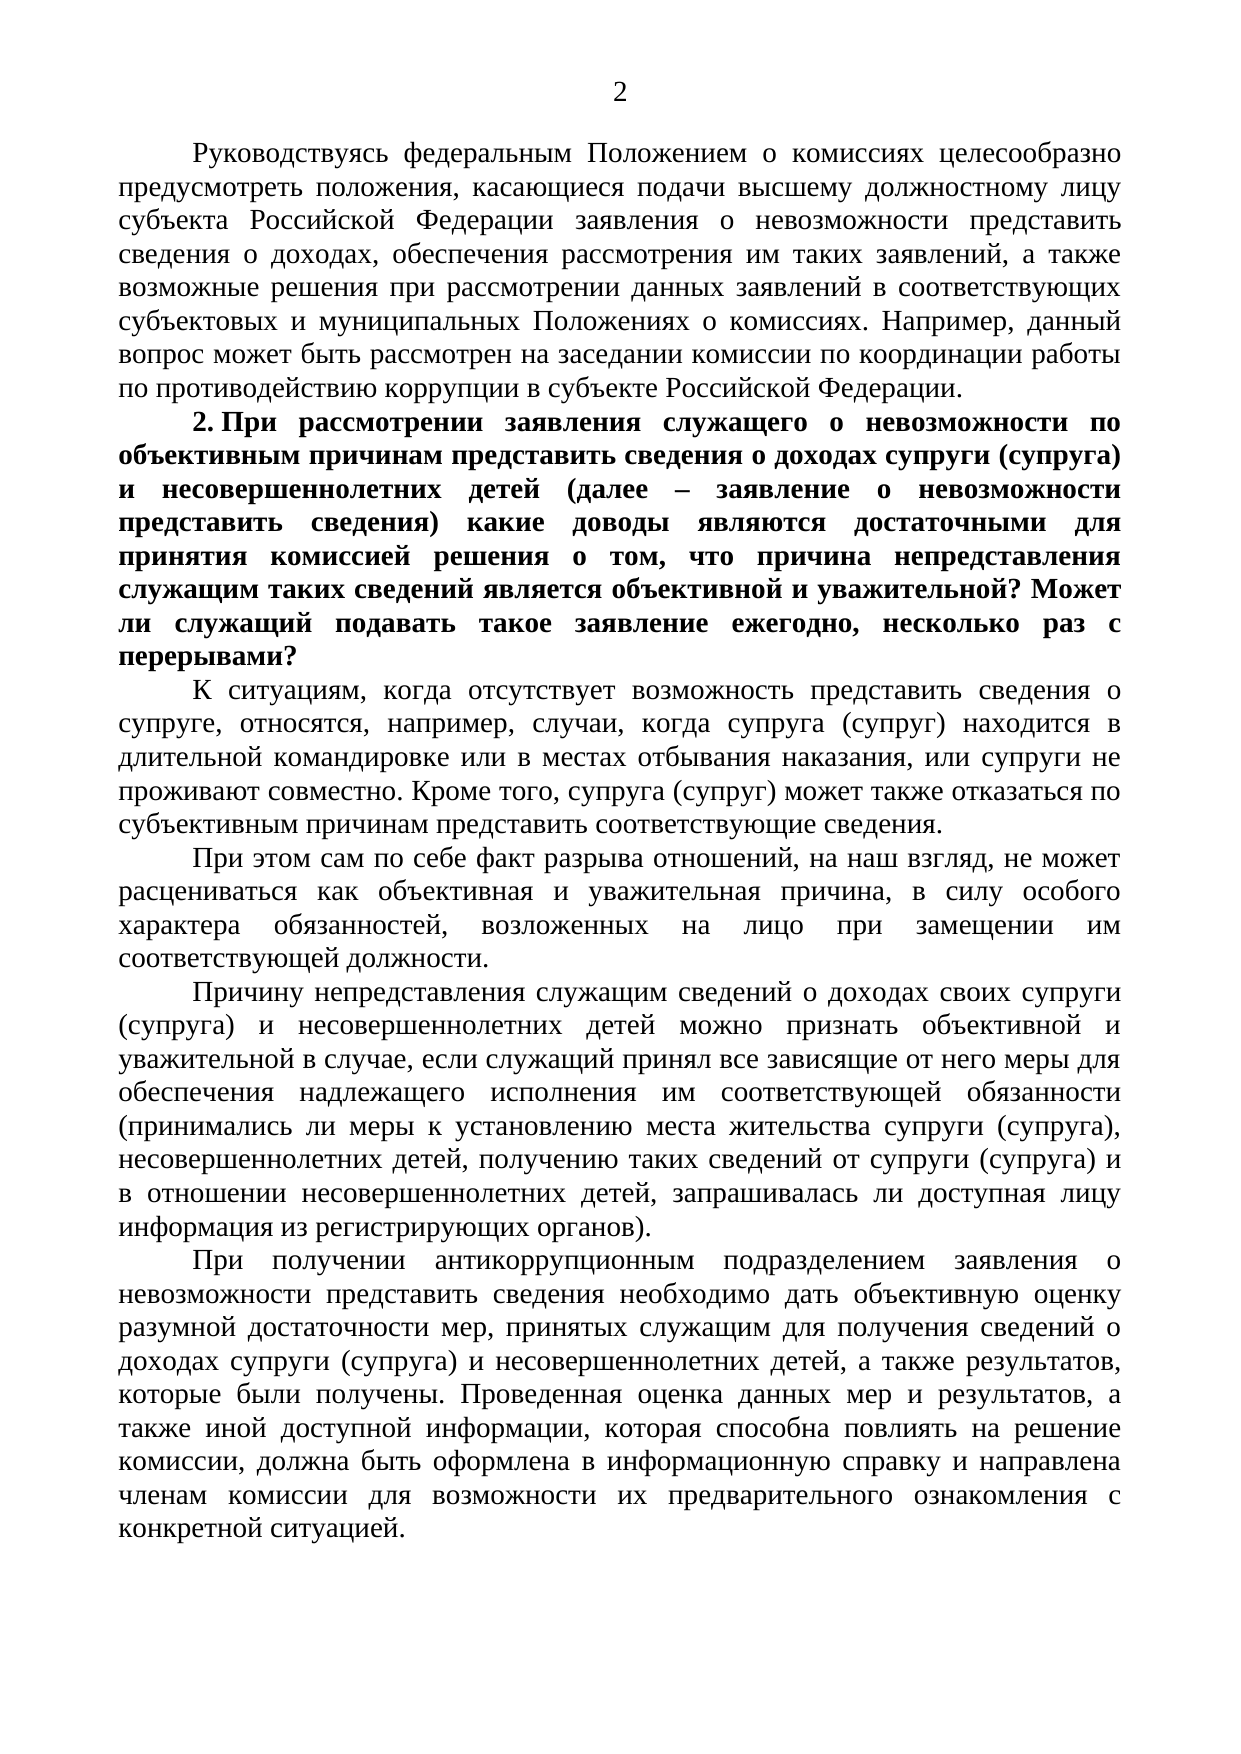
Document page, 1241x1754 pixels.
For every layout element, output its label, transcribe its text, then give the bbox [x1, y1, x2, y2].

text При получении антикоррупционным подразделением заявления о невозможности представить сведения необходимо дать объективную оценку разумной достаточности мер, принятых служащим для получения сведений о доходах супруги (супруга) и несовершеннолетних детей, а также результатов, которые были получены. Проведенная оценка данных мер и результатов, а также иной доступной информации, которая способна повлиять на решение комиссии, должна быть оформлена в информационную справку и направлена членам комиссии для возможности их предварительного ознакомления с конкретной ситуацией. [118, 1242, 1122, 1544]
text При этом сам по себе факт разрыва отношений, на наш взгляд, не может расцениваться как объективная и уважительная причина, в силу особого характера обязанностей, возложенных на лицо при замещении им соответствующей должности. [118, 840, 1122, 974]
text К ситуациям, когда отсутствует возможность представить сведения о супруге, относятся, например, случаи, когда супруга (супруг) находится в длительной командировке или в местах отбывания наказания, или супруги не проживают совместно. Кроме того, супруга (супруг) может также отказаться по субъективным причинам представить соответствующие сведения. [118, 672, 1122, 840]
text Руководствуясь федеральным Положением о комиссиях целесообразно предусмотреть положения, касающиеся подачи высшему должностному лицу субъекта Российской Федерации заявления о невозможности представить сведения о доходах, обеспечения рассмотрения им таких заявлений, а также возможные решения при рассмотрении данных заявлений в соответствующих субъектовых и муниципальных Положениях о комиссиях. Например, данный вопрос может быть рассмотрен на заседании комиссии по координации работы по противодействию коррупции в субъекте Российской Федерации. [118, 135, 1122, 404]
text 2. При рассмотрении заявления служащего о невозможности по объективным причинам представить сведения о доходах супруги (супруга) и несовершеннолетних детей (далее – заявление о невозможности представить сведения) какие доводы являются достаточными для принятия комиссией решения о том, что причина непредставления служащим таких сведений является объективной и уважительной? Может ли служащий подавать такое заявление ежегодно, несколько раз с перерывами? [118, 404, 1122, 672]
text Причину непредставления служащим сведений о доходах своих супруги (супруга) и несовершеннолетних детей можно признать объективной и уважительной в случае, если служащий принял все зависящие от него меры для обеспечения надлежащего исполнения им соответствующей обязанности (принимались ли меры к установлению места жительства супруги (супруга), несовершеннолетних детей, получению таких сведений от супруги (супруга) и в отношении несовершеннолетних детей, запрашивалась ли доступная лицу информация из регистрирующих органов). [118, 974, 1122, 1242]
